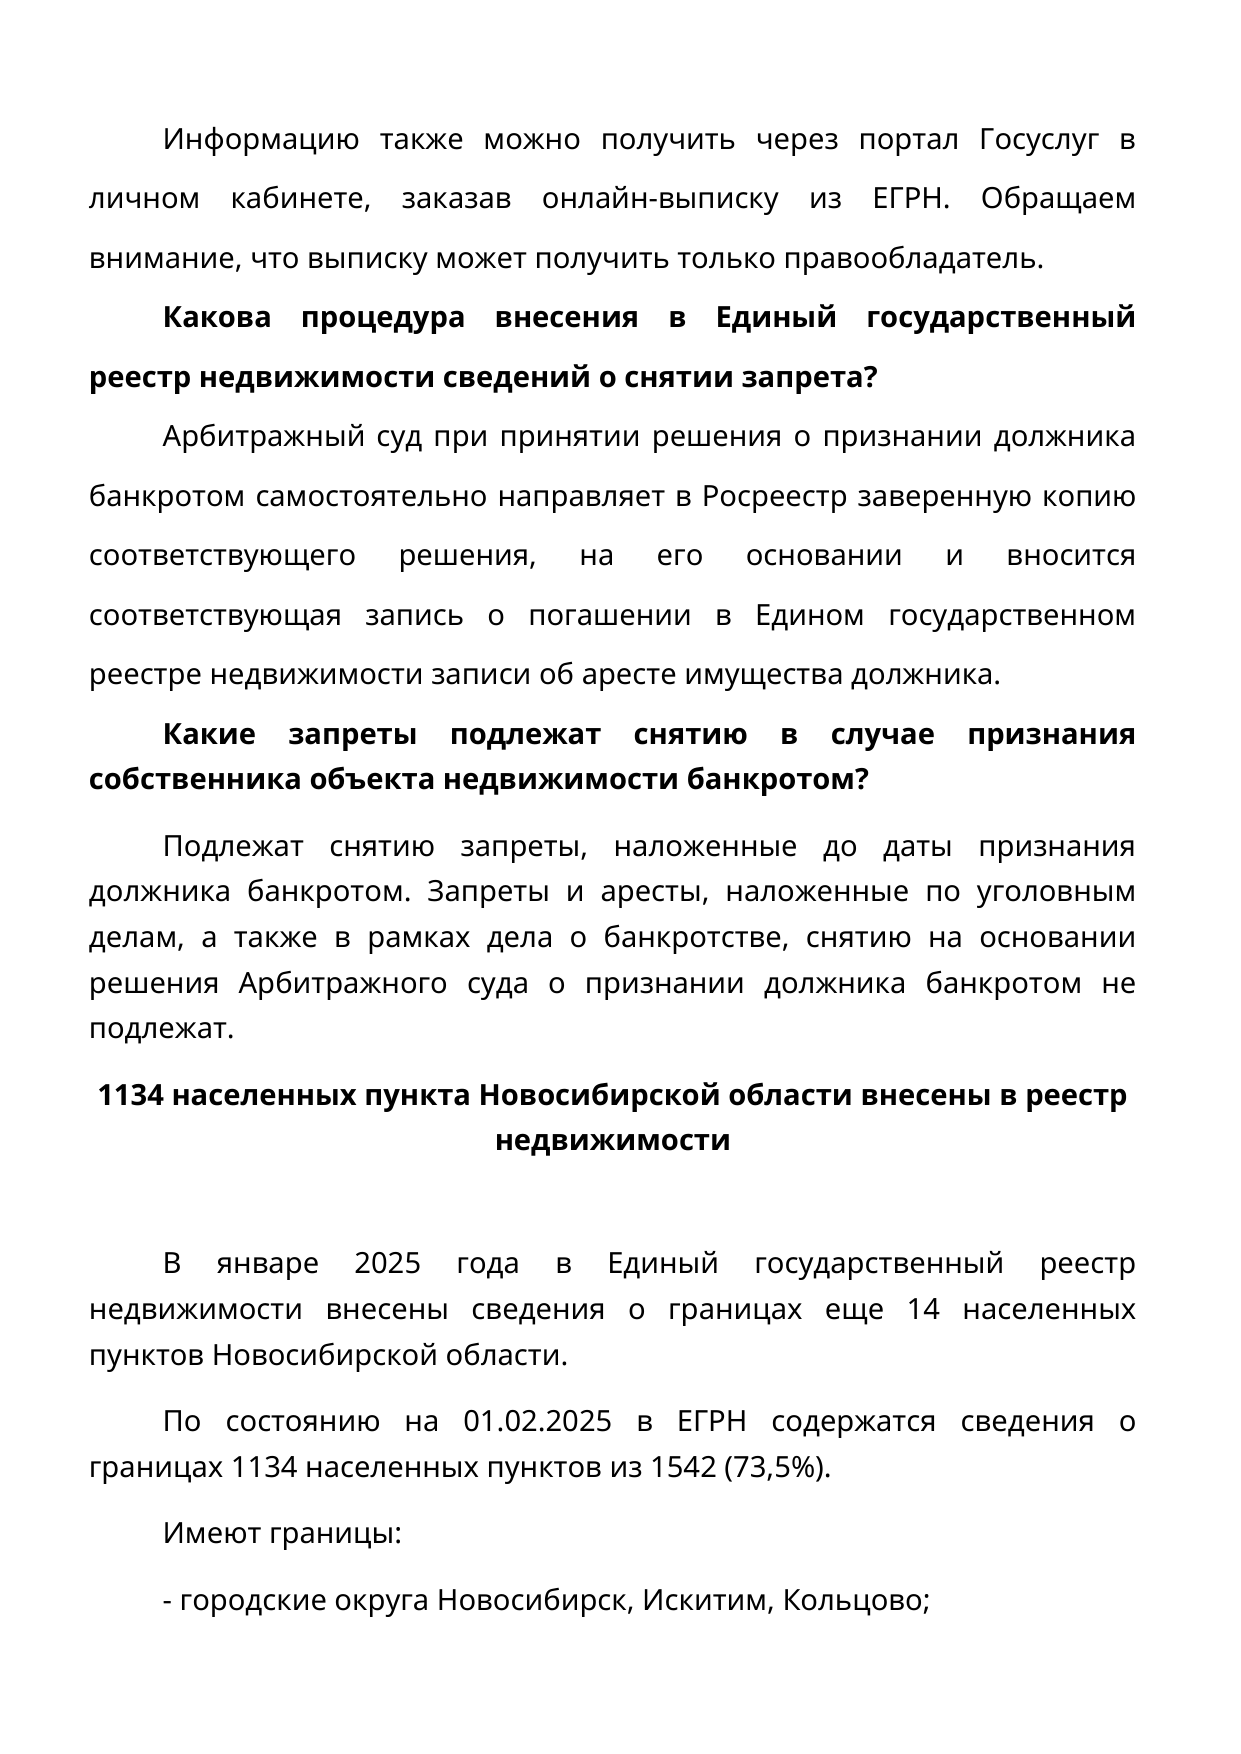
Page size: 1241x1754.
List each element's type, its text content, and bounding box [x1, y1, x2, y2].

text Подлежат снятию запреты, наложенные до даты признания должника банкротом. Запреты и аресты, наложенные по уголовным делам, а также в рамках дела о банкротстве, снятию на основании решения Арбитражного суда о признании должника банкротом не подлежат. [89, 825, 1137, 1047]
text По состоянию на 01.02.2025 в ЕГРН содержатся сведения о границах 1134 населенных пунктов из 1542 (73,5%). [89, 1401, 1137, 1486]
text Какие запреты подлежат снятию в случае признания собственника объекта недвижимости банкротом? [89, 713, 1137, 798]
text 1134 населенных пункта Новосибирской области внесены в реестр недвижимости [89, 1074, 1137, 1159]
text Информацию также можно получить через портал Госуслуг в личном кабинете, заказав онлайн-выписку из ЕГРН. Обращаем внимание, что выписку может получить только правообладатель. [89, 118, 1137, 277]
text - городские округа Новосибирск, Искитим, Кольцово; [89, 1579, 1137, 1619]
text Имеют границы: [89, 1513, 1137, 1552]
text В январе 2025 года в Единый государственный реестр недвижимости внесены сведения о границах еще 14 населенных пунктов Новосибирской области. [89, 1243, 1137, 1374]
text Арбитражный суд при принятии решения о признании должника банкротом самостоятельно направляет в Росреестр заверенную копию соответствующего решения, на его основании и вносится соответствующая запись о погашении в Едином государственном реестре недвижимости записи об аресте имущества должника. [89, 416, 1137, 693]
text Какова процедура внесения в Единый государственный реестр недвижимости сведений о снятии запрета? [89, 297, 1137, 396]
